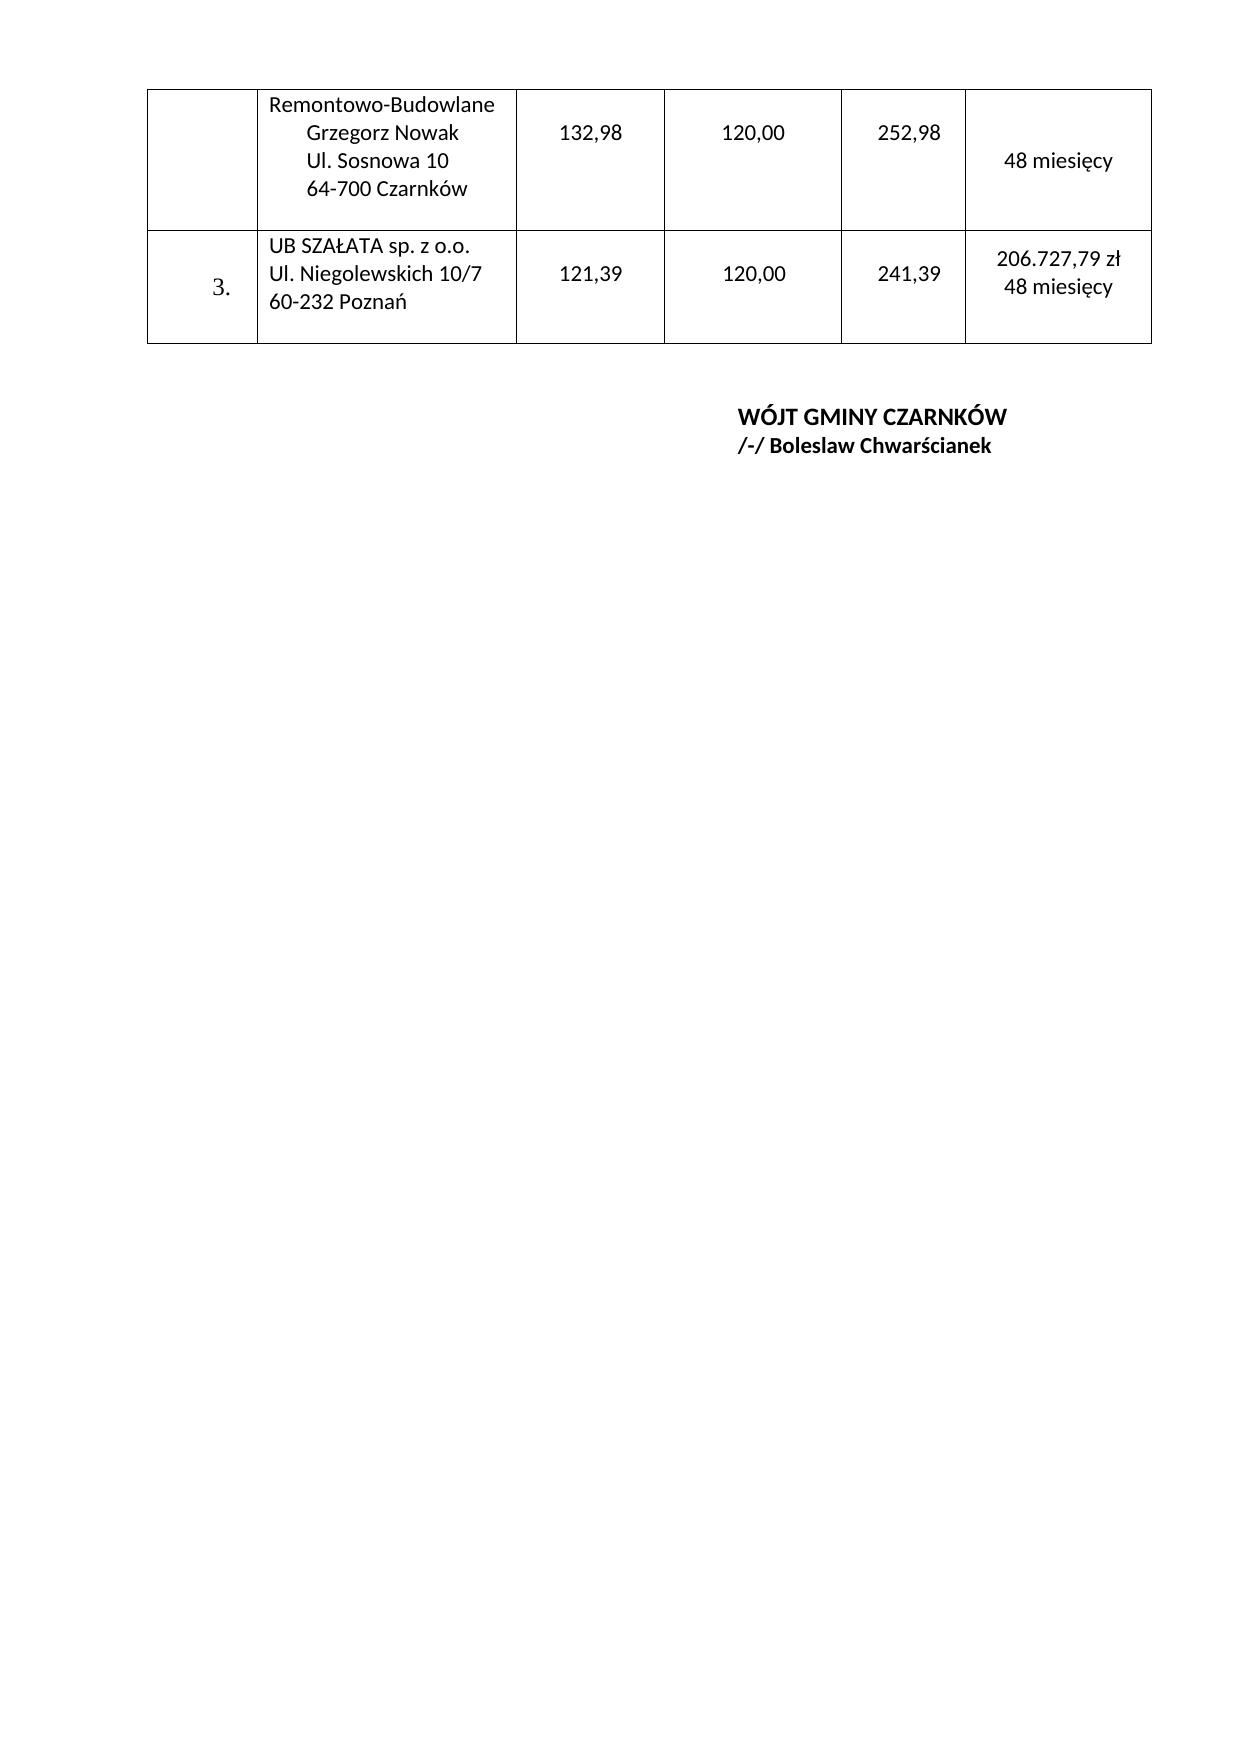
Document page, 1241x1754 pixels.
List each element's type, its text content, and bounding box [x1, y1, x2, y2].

table_cell UB SZAŁATA sp. z o.o. Ul. Niegolewskich 10/7 60-232 Poznań [258, 231, 516, 343]
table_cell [966, 90, 1151, 230]
table_cell 132,98 [517, 90, 664, 230]
table_cell 252,98 [842, 90, 965, 230]
table_cell 120,00 [665, 90, 841, 230]
text /-/ Boleslaw Chwarścianek [148, 431, 1093, 459]
table_cell 206.727,79 zł 48 miesięcy [966, 231, 1151, 343]
table_cell 241,39 [842, 231, 965, 343]
table_cell 3. [148, 231, 257, 343]
table_cell 120,00 [665, 231, 841, 343]
table_cell 2. [148, 90, 257, 230]
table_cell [258, 90, 516, 230]
table_cell 121,39 [517, 231, 664, 343]
text WÓJT GMINY CZARNKÓW [664, 401, 1093, 431]
